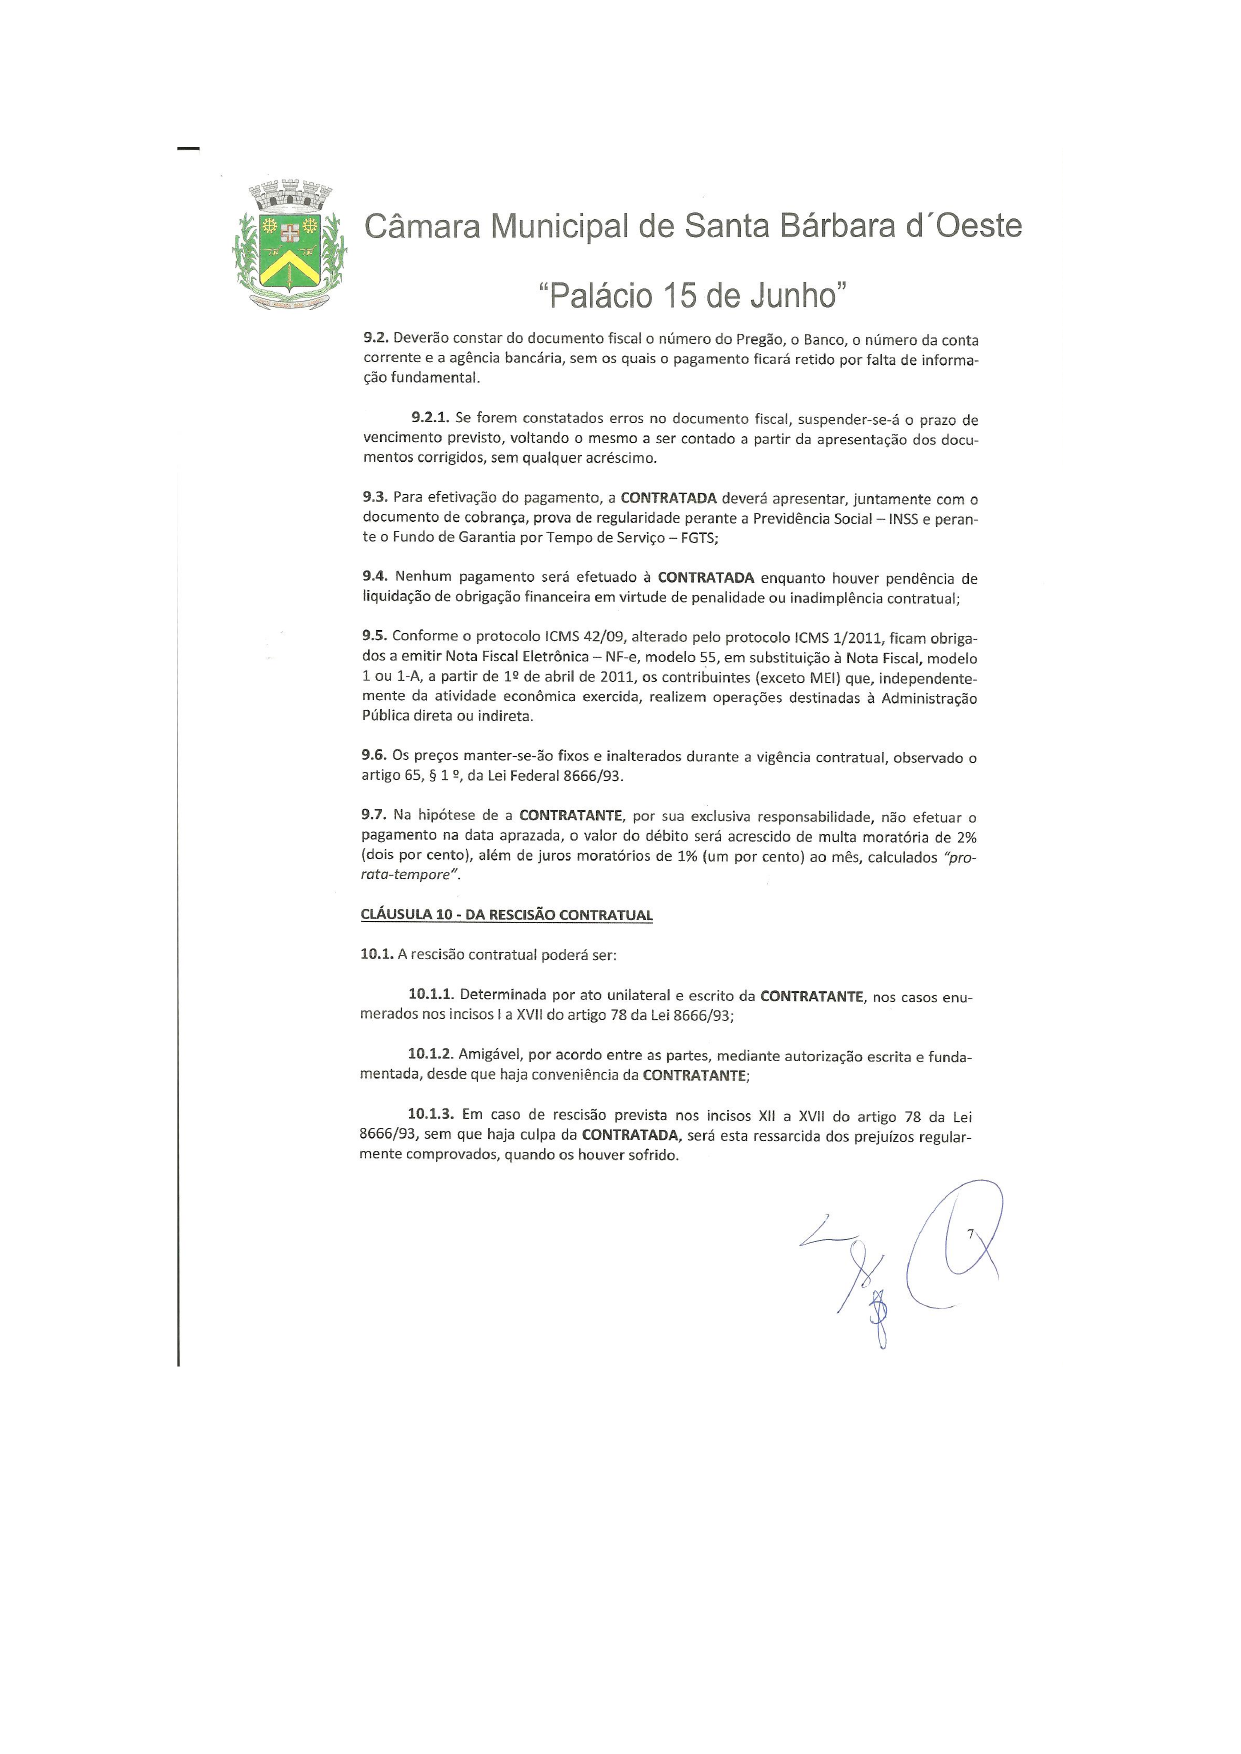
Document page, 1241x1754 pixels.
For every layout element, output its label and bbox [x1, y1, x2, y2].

picture [177, 147, 1063, 1367]
